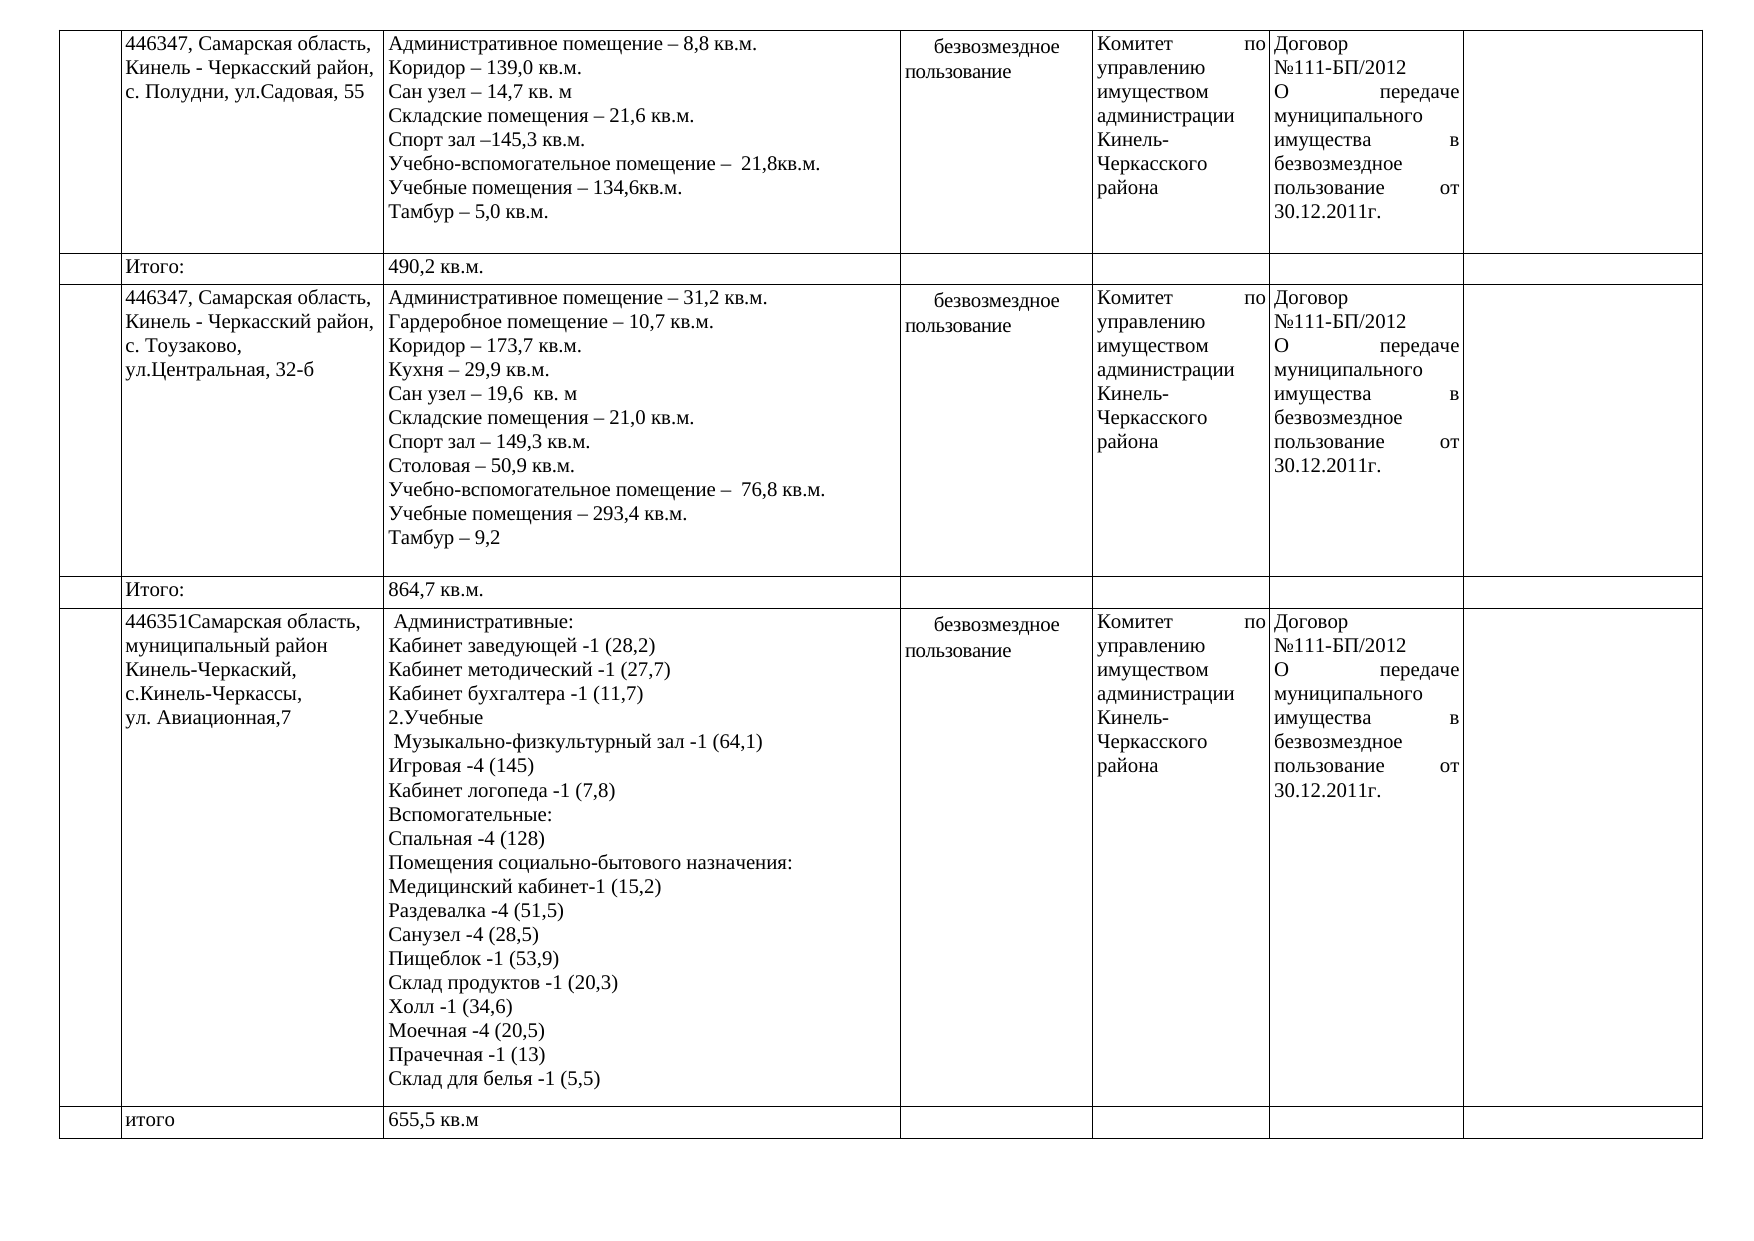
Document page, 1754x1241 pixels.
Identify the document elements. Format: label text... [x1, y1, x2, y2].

table_cell [901, 577, 1092, 608]
table_cell Административное помещение – 8,8 кв.м. Коридор – 139,0 кв.м. Сан узел – 14,7 кв. м Складские помещения – 21,6 кв.м. Спорт зал –145,3 кв.м. Учебно-вспомогательное помещение – 21,8кв.м. Учебные помещения – 134,6кв.м. Тамбур – 5,0 кв.м. [384, 31, 900, 253]
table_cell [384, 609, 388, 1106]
table_cell 864,7 кв.м. [384, 577, 900, 608]
table_cell итого [122, 1107, 383, 1138]
table_cell [1093, 1107, 1269, 1138]
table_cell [1270, 31, 1463, 253]
table_cell [1464, 31, 1702, 253]
table_cell безвозмездное пользование [901, 609, 1092, 1106]
table_cell безвозмездное пользование [901, 31, 1092, 253]
table_cell [60, 254, 121, 284]
table_cell 655,5 кв.м [384, 1107, 900, 1138]
table_cell [60, 285, 121, 576]
table_cell [1093, 254, 1269, 284]
table_cell 446347, Самарская область, Кинель - Черкасский район, с. Тоузаково, ул.Центральная, 32-б [122, 285, 383, 576]
table_cell [1464, 254, 1702, 284]
table_cell Административное помещение – 31,2 кв.м. Гардеробное помещение – 10,7 кв.м. Коридор – 173,7 кв.м. Кухня – 29,9 кв.м. Сан узел – 19,6 кв. м Складские помещения – 21,0 кв.м. Спорт зал – 149,3 кв.м. Столовая – 50,9 кв.м. Учебно-вспомогательное помещение – 76,8 кв.м. Учебные помещения – 293,4 кв.м. Тамбур – 9,2 [384, 285, 900, 576]
table_cell 490,2 кв.м. [384, 254, 900, 284]
table_cell [1464, 1107, 1702, 1138]
table_cell [1464, 577, 1702, 608]
table_cell [901, 254, 1092, 284]
table_cell [901, 1107, 1092, 1138]
table_cell [1270, 254, 1463, 284]
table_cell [1270, 609, 1463, 1106]
table_cell [1270, 577, 1463, 608]
table_cell 446351Самарская область, муниципальный район Кинель-Черкаский, с.Кинель-Черкассы, ул. Авиационная,7 [122, 609, 383, 1106]
table_cell Итого: [122, 577, 383, 608]
table_cell 446347, Самарская область, Кинель - Черкасский район, с. Полудни, ул.Садовая, 55 [122, 31, 383, 253]
table_cell [1464, 609, 1702, 1106]
table_cell [60, 31, 121, 253]
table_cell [1093, 31, 1269, 253]
table_cell [1464, 285, 1702, 576]
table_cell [1093, 609, 1269, 1106]
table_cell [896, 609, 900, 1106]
table_cell [60, 577, 121, 608]
table_cell [60, 1107, 121, 1138]
table_cell [60, 609, 121, 1106]
table_cell безвозмездное пользование [901, 285, 1092, 576]
table_cell Комитет по управлению имуществом администрации Кинель-Черкасского района [1093, 285, 1269, 576]
table_cell [1270, 1107, 1463, 1138]
table_cell Договор №111-БП/2012 О передаче муниципального имущества в безвозмездное пользование от 30.12.2011г. [1270, 285, 1463, 576]
table_cell [1093, 577, 1269, 608]
table_cell Итого: [122, 254, 383, 284]
